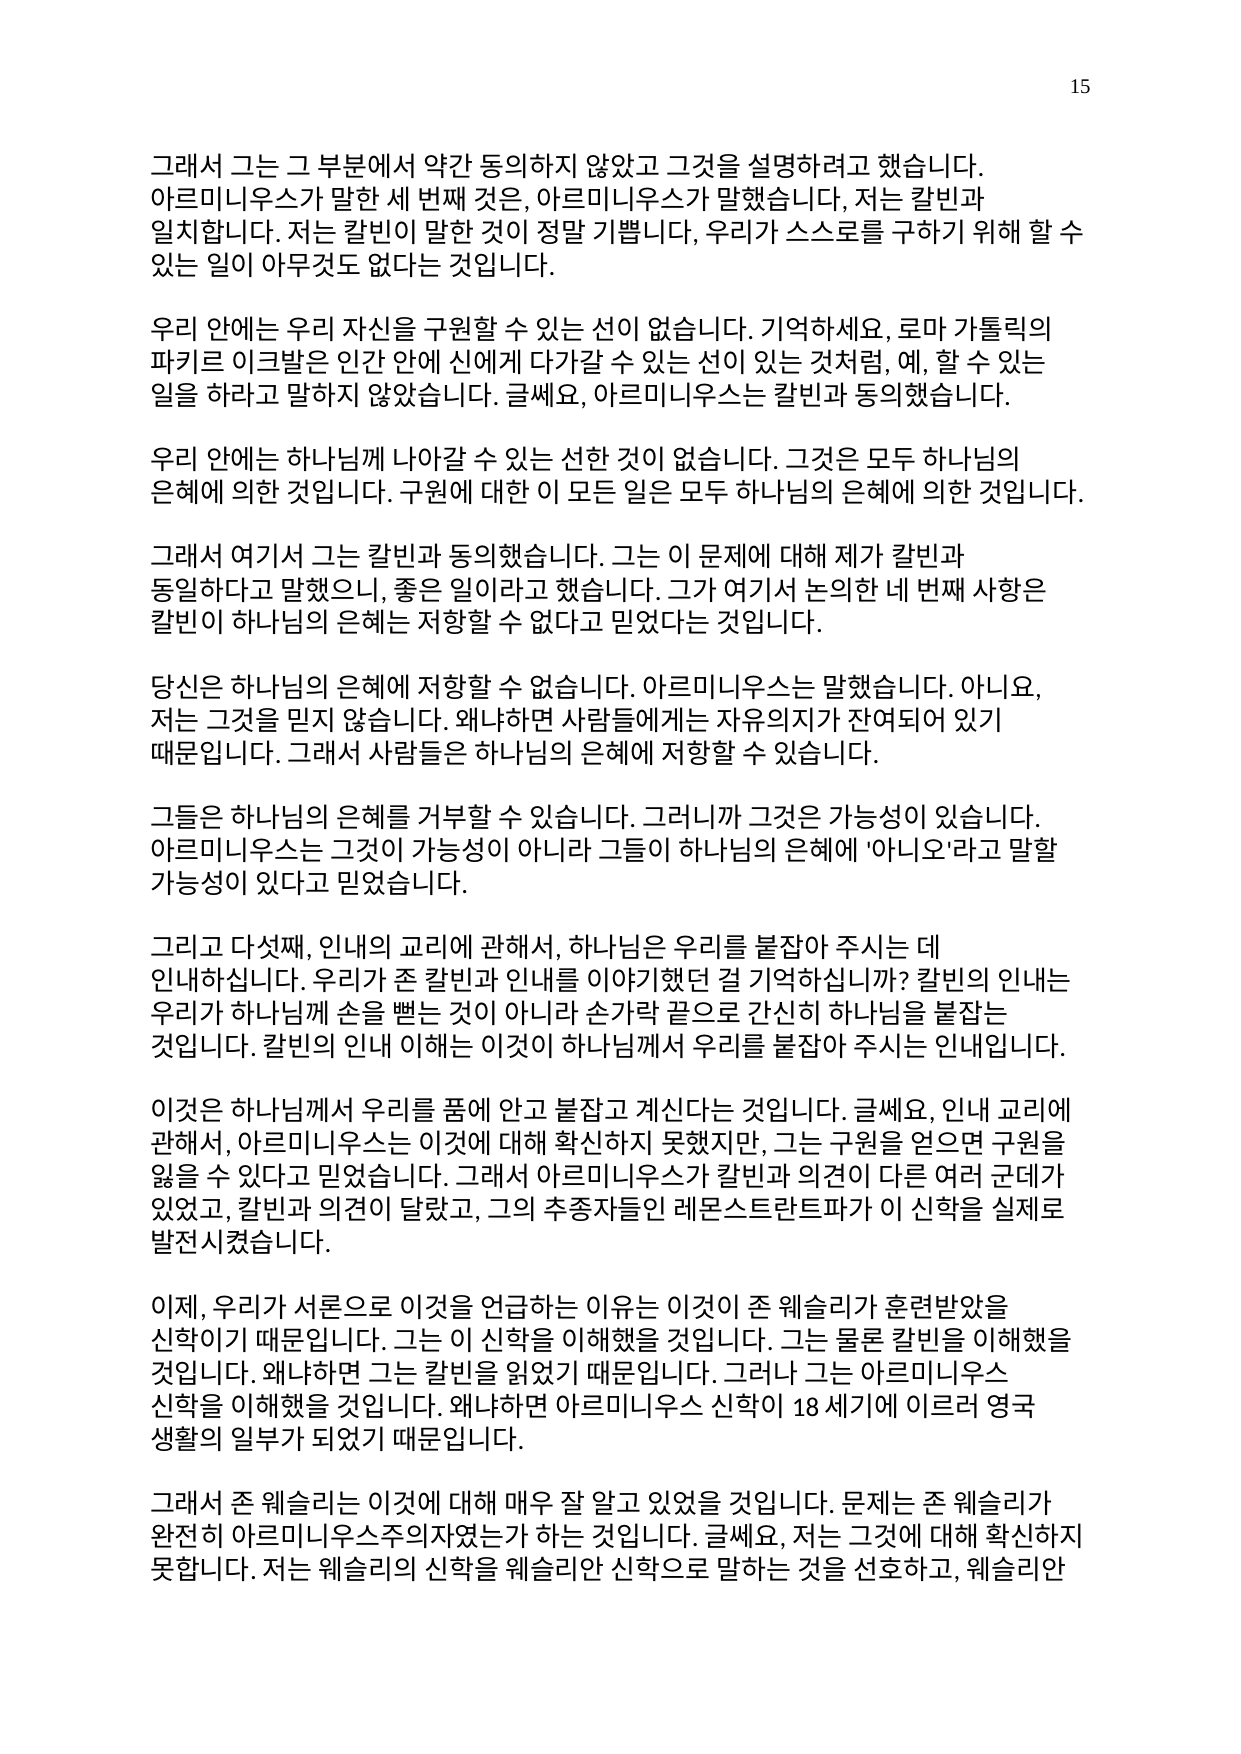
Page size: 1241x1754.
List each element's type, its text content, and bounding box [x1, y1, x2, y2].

text 우리 안에는 하나님께 나아갈 수 있는 선한 것이 없습니다. 그것은 모두 하나님의 은혜에 의한 것입니다. 구원에 대한 이 모든 일은 모두 하나님의 은혜에 의한 것입니다. [150, 443, 1090, 509]
text 이제, 우리가 서론으로 이것을 언급하는 이유는 이것이 존 웨슬리가 훈련받았을 신학이기 때문입니다. 그는 이 신학을 이해했을 것입니다. 그는 물론 칼빈을 이해했을 것입니다. 왜냐하면 그는 칼빈을 읽었기 때문입니다. 그러나 그는 아르미니우스 신학을 이해했을 것입니다. 왜냐하면 아르미니우스 신학이 18세기에 이르러 영국 생활의 일부가 되었기 때문입니다. [150, 1291, 1090, 1456]
text 우리 안에는 우리 자신을 구원할 수 있는 선이 없습니다. 기억하세요, 로마 가톨릭의 파키르 이크발은 인간 안에 신에게 다가갈 수 있는 선이 있는 것처럼, 예, 할 수 있는 일을 하라고 말하지 않았습니다. 글쎄요, 아르미니우스는 칼빈과 동의했습니다. [150, 313, 1090, 412]
text 당신은 하나님의 은혜에 저항할 수 없습니다. 아르미니우스는 말했습니다. 아니요, 저는 그것을 믿지 않습니다. 왜냐하면 사람들에게는 자유의지가 잔여되어 있기 때문입니다. 그래서 사람들은 하나님의 은혜에 저항할 수 있습니다. [150, 671, 1090, 770]
text 그들은 하나님의 은혜를 거부할 수 있습니다. 그러니까 그것은 가능성이 있습니다. 아르미니우스는 그것이 가능성이 아니라 그들이 하나님의 은혜에 '아니오'라고 말할 가능성이 있다고 믿었습니다. [150, 801, 1090, 900]
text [150, 1487, 1090, 1586]
text 그래서 그는 그 부분에서 약간 동의하지 않았고 그것을 설명하려고 했습니다. 아르미니우스가 말한 세 번째 것은, 아르미니우스가 말했습니다, 저는 칼빈과 일치합니다. 저는 칼빈이 말한 것이 정말 기쁩니다, 우리가 스스로를 구하기 위해 할 수 있는 일이 아무것도 없다는 것입니다. [150, 150, 1090, 282]
text 그래서 여기서 그는 칼빈과 동의했습니다. 그는 이 문제에 대해 제가 칼빈과 동일하다고 말했으니, 좋은 일이라고 했습니다. 그가 여기서 논의한 네 번째 사항은 칼빈이 하나님의 은혜는 저항할 수 없다고 믿었다는 것입니다. [150, 541, 1090, 640]
text 그리고 다섯째, 인내의 교리에 관해서, 하나님은 우리를 붙잡아 주시는 데 인내하십니다. 우리가 존 칼빈과 인내를 이야기했던 걸 기억하십니까? 칼빈의 인내는 우리가 하나님께 손을 뻗는 것이 아니라 손가락 끝으로 간신히 하나님을 붙잡는 것입니다. 칼빈의 인내 이해는 이것이 하나님께서 우리를 붙잡아 주시는 인내입니다. [150, 931, 1090, 1063]
text 이것은 하나님께서 우리를 품에 안고 붙잡고 계신다는 것입니다. 글쎄요, 인내 교리에 관해서, 아르미니우스는 이것에 대해 확신하지 못했지만, 그는 구원을 얻으면 구원을 잃을 수 있다고 믿었습니다. 그래서 아르미니우스가 칼빈과 의견이 다른 여러 군데가 있었고, 칼빈과 의견이 달랐고, 그의 추종자들인 레몬스트란트파가 이 신학을 실제로 발전시켰습니다. [150, 1094, 1090, 1259]
